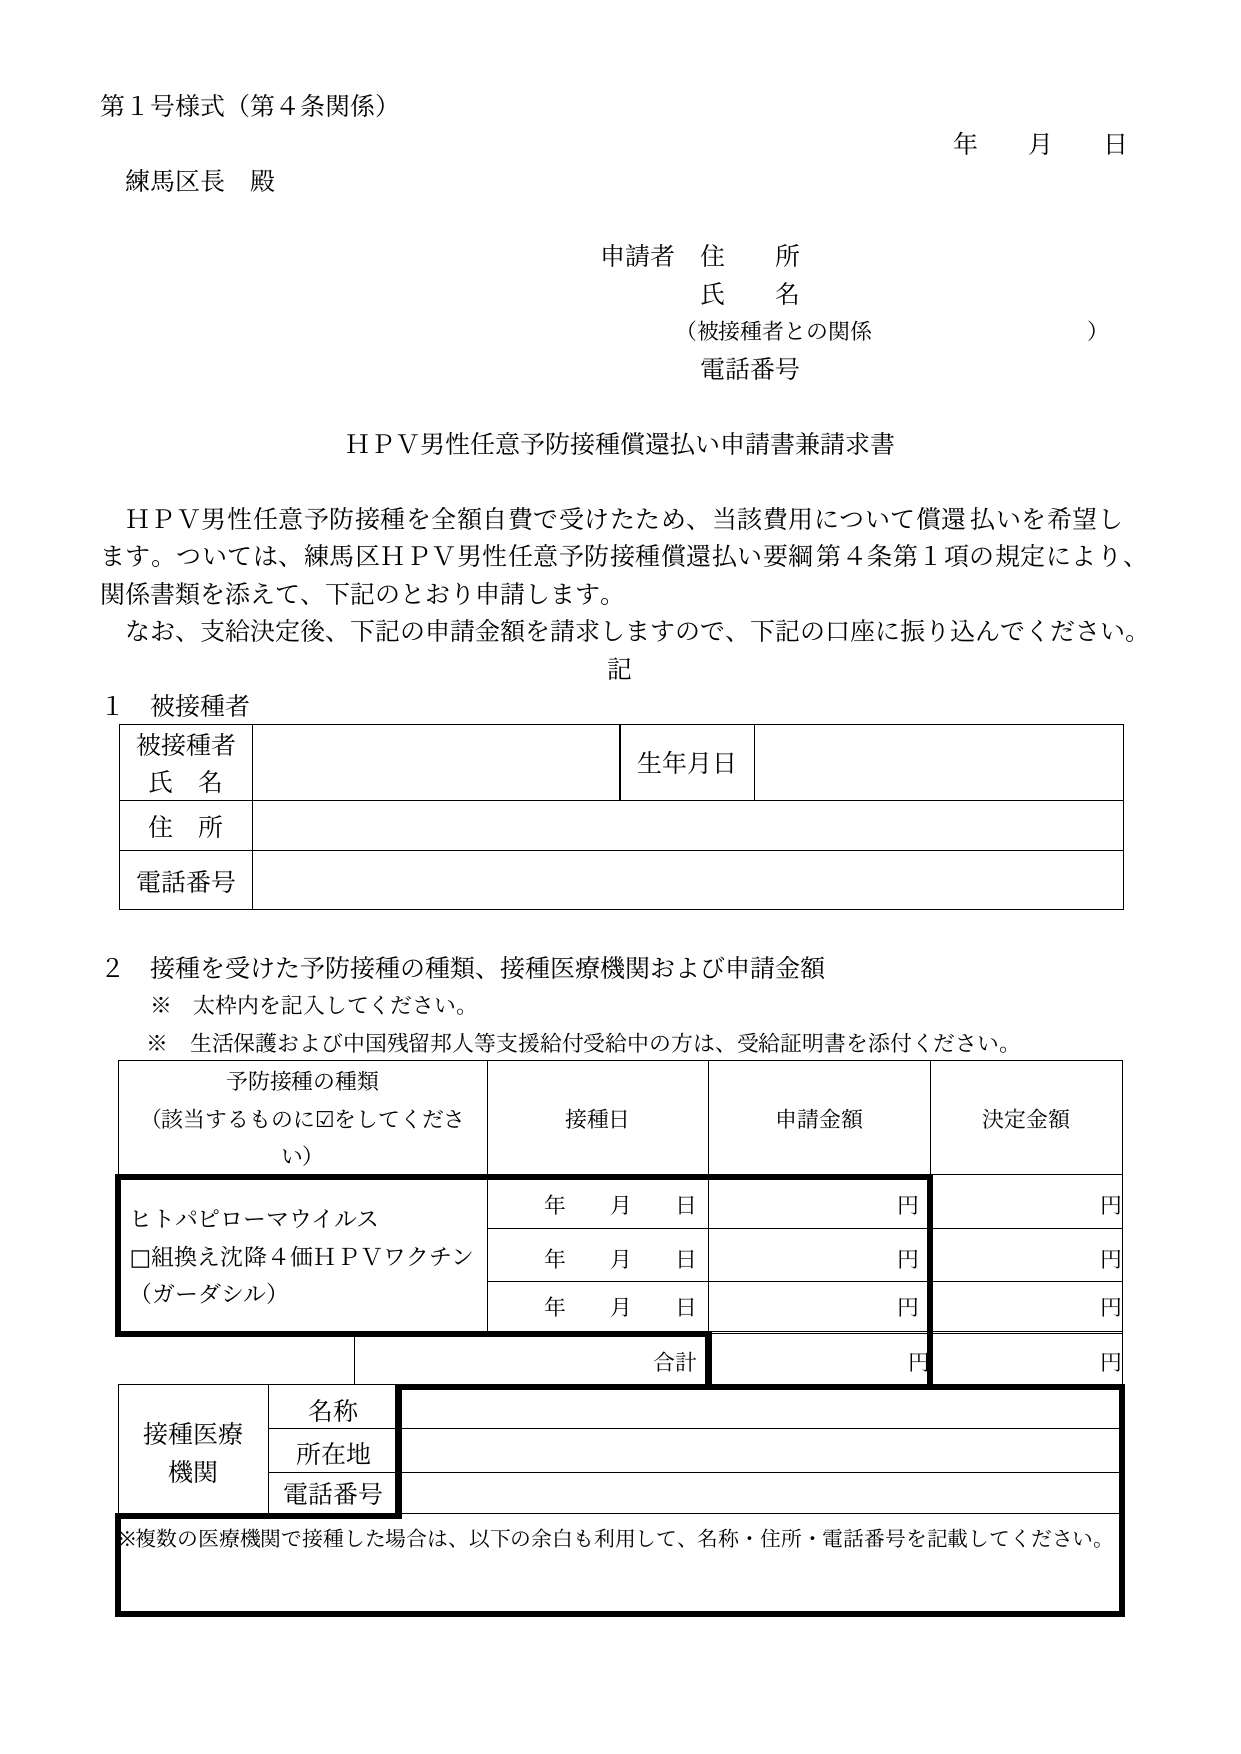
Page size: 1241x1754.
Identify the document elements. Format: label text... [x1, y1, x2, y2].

table_cell [253, 851, 1123, 909]
table_cell 円 [709, 1229, 927, 1281]
table_cell 接種医療 機関 [119, 1385, 268, 1513]
table_header 被接種者 氏 名 [120, 725, 252, 799]
table_cell 電話番号 [120, 851, 252, 909]
text 練馬区長 殿 [75, 161, 1165, 198]
text ※ 太枠内を記入してください。 [75, 985, 1165, 1023]
table_cell 所在地 [269, 1429, 395, 1472]
table_cell 円 [712, 1334, 927, 1384]
subtitle 記 [75, 648, 1165, 686]
table_cell 電話番号 [269, 1473, 395, 1513]
text 第１号様式（第４条関係） [75, 86, 1165, 123]
text 申請者 住 所 [75, 236, 1165, 273]
table_cell 円 [709, 1282, 927, 1331]
text 電話番号 [75, 348, 1165, 386]
table_header 決定金額 [931, 1061, 1122, 1174]
table_header 生年月日 [621, 725, 754, 799]
table_cell ヒトパピローマウイルス □組換え沈降４価ＨＰＶワクチン（ガーダシル） [121, 1180, 487, 1331]
text ※ 生活保護および中国残留邦人等支援給付受給中の方は、受給証明書を添付ください。 [75, 1023, 1165, 1060]
table_header [253, 725, 619, 799]
text ＨＰＶ男性任意予防接種償還払い申請書兼請求書 [75, 423, 1165, 461]
table_cell [402, 1390, 1119, 1428]
table_cell [253, 801, 1123, 850]
table_cell 円 [933, 1175, 1122, 1228]
table_cell 年 月 日 [488, 1180, 708, 1228]
table_cell 円 [709, 1180, 927, 1228]
table_cell 年 月 日 [488, 1282, 708, 1331]
text ＨＰＶ男性任意予防接種を全額自費で受けたため、当該費用について償還払いを希望します。ついては、練馬区ＨＰＶ男性任意予防接種償還払い要綱第４条第１項の規定により、関係書類を添えて、下記のとおり申請します。 [100, 498, 1123, 611]
table_cell 円 [933, 1334, 1122, 1384]
table_header 接種日 [488, 1061, 708, 1174]
table_cell 名称 [269, 1385, 395, 1428]
table_cell 円 [933, 1282, 1122, 1331]
text １ 被接種者 [75, 686, 1165, 723]
text 氏 名 [75, 273, 1165, 311]
table_cell [402, 1473, 1119, 1513]
text ２ 接種を受けた予防接種の種類、接種医療機関および申請金額 [75, 948, 1165, 985]
table_cell [402, 1429, 1119, 1472]
table_cell 年 月 日 [488, 1229, 708, 1281]
text なお、支給決定後、下記の申請金額を請求しますので、下記の口座に振り込んでください。 [75, 611, 1153, 648]
table_cell [118, 1337, 354, 1384]
table_cell ※複数の医療機関で接種した場合は、以下の余白も利用して、名称・住所・電話番号を記載してください。 [121, 1514, 1119, 1611]
table_header 申請金額 [709, 1061, 930, 1174]
table_cell 合計 [355, 1337, 705, 1384]
text 年 月 日 [75, 123, 1128, 161]
text （被接種者との関係 ） [75, 311, 1165, 348]
table_cell 住 所 [120, 801, 252, 850]
table_header [755, 725, 1123, 799]
table_cell 円 [933, 1229, 1122, 1281]
table_header 予防接種の種類 （該当するものに☑をしてください） [119, 1061, 487, 1174]
